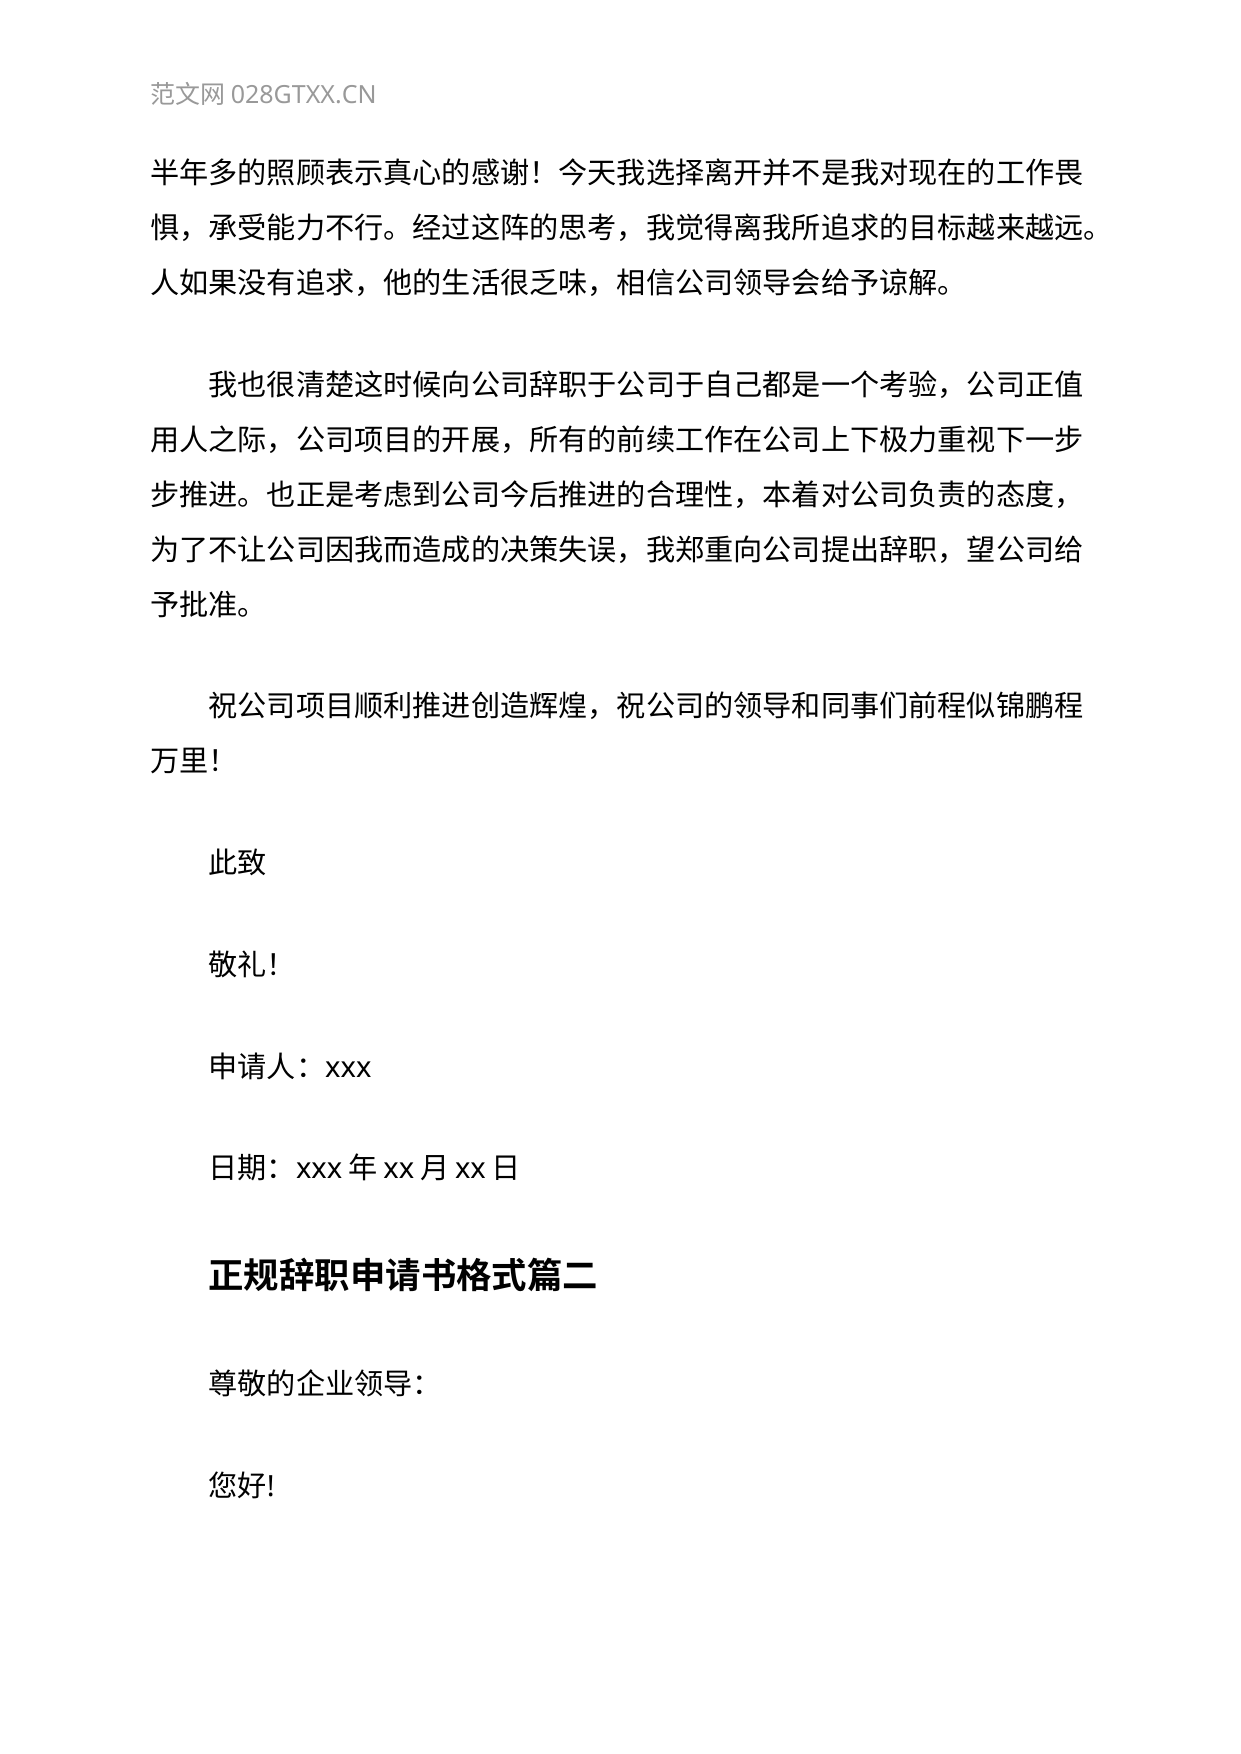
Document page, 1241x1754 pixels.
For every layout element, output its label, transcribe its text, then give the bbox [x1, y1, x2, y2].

text 我也很清楚这时候向公司辞职于公司于自己都是一个考验，公司正值用人之际，公司项目的开展，所有的前续工作在公司上下极力重视下一步步推进。也正是考虑到公司今后推进的合理性，本着对公司负责的态度，为了不让公司因我而造成的决策失误，我郑重向公司提出辞职，望公司给予批准。 [150, 362, 1090, 623]
text 此致 [150, 839, 1090, 882]
text 日期：xxx年xx月xx日 [150, 1145, 1090, 1187]
text 您好! [150, 1462, 1090, 1505]
text 敬礼！ [150, 941, 1090, 984]
text 祝公司项目顺利推进创造辉煌，祝公司的领导和同事们前程似锦鹏程万里！ [150, 683, 1090, 780]
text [150, 150, 1090, 302]
text 尊敬的企业领导： [150, 1361, 1090, 1403]
text 申请人：xxx [150, 1043, 1090, 1086]
text 正规辞职申请书格式篇二 [150, 1247, 1090, 1298]
